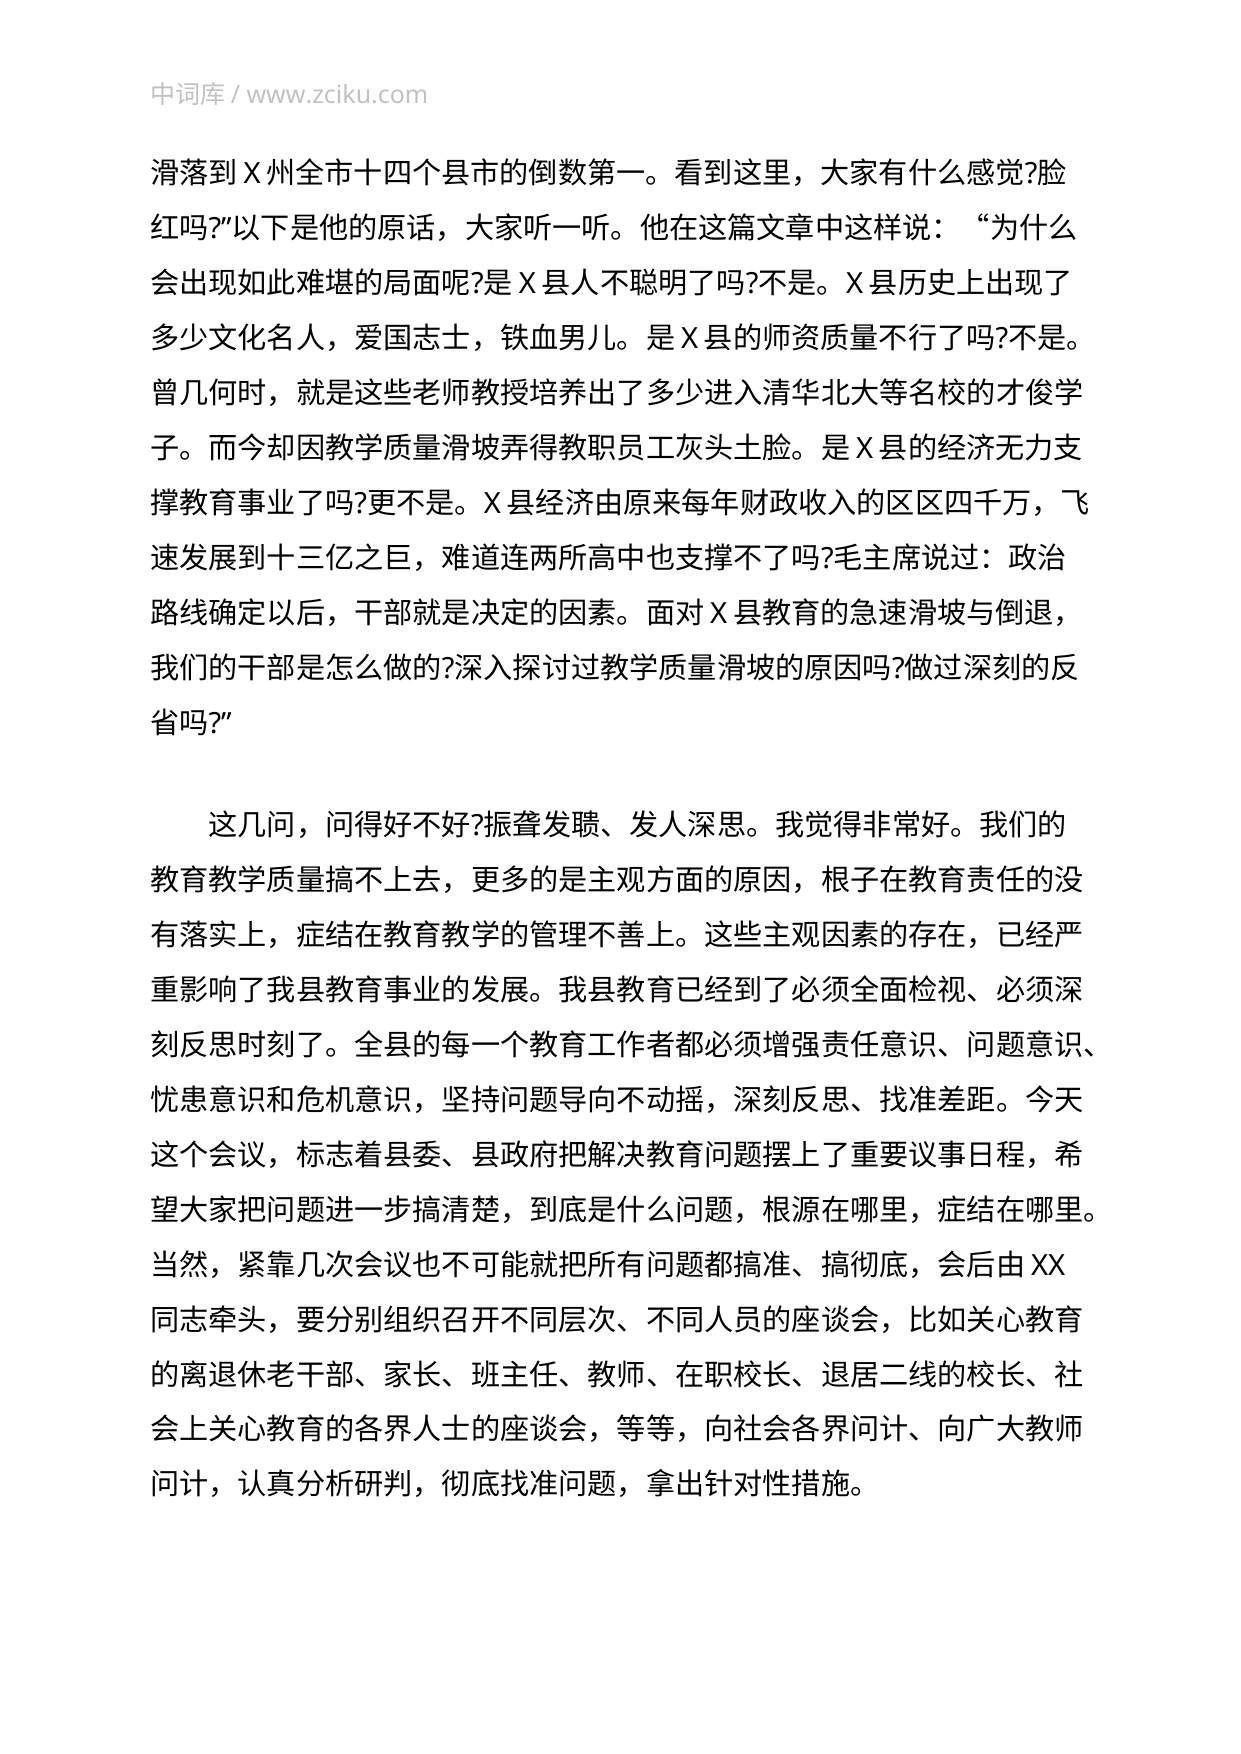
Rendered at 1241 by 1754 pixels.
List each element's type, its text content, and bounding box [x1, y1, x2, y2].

text 这几问，问得好不好?振聋发聩、发人深思。我觉得非常好。我们的教育教学质量搞不上去，更多的是主观方面的原因，根子在教育责任的没有落实上，症结在教育教学的管理不善上。这些主观因素的存在，已经严重影响了我县教育事业的发展。我县教育已经到了必须全面检视、必须深刻反思时刻了。全县的每一个教育工作者都必须增强责任意识、问题意识、忧患意识和危机意识，坚持问题导向不动摇，深刻反思、找准差距。今天这个会议，标志着县委、县政府把解决教育问题摆上了重要议事日程，希望大家把问题进一步搞清楚，到底是什么问题，根源在哪里，症结在哪里。当然，紧靠几次会议也不可能就把所有问题都搞准、搞彻底，会后由XX同志牵头，要分别组织召开不同层次、不同人员的座谈会，比如关心教育的离退休老干部、家长、班主任、教师、在职校长、退居二线的校长、社会上关心教育的各界人士的座谈会，等等，向社会各界问计、向广大教师问计，认真分析研判，彻底找准问题，拿出针对性措施。 [150, 802, 1090, 1503]
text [150, 150, 1090, 742]
